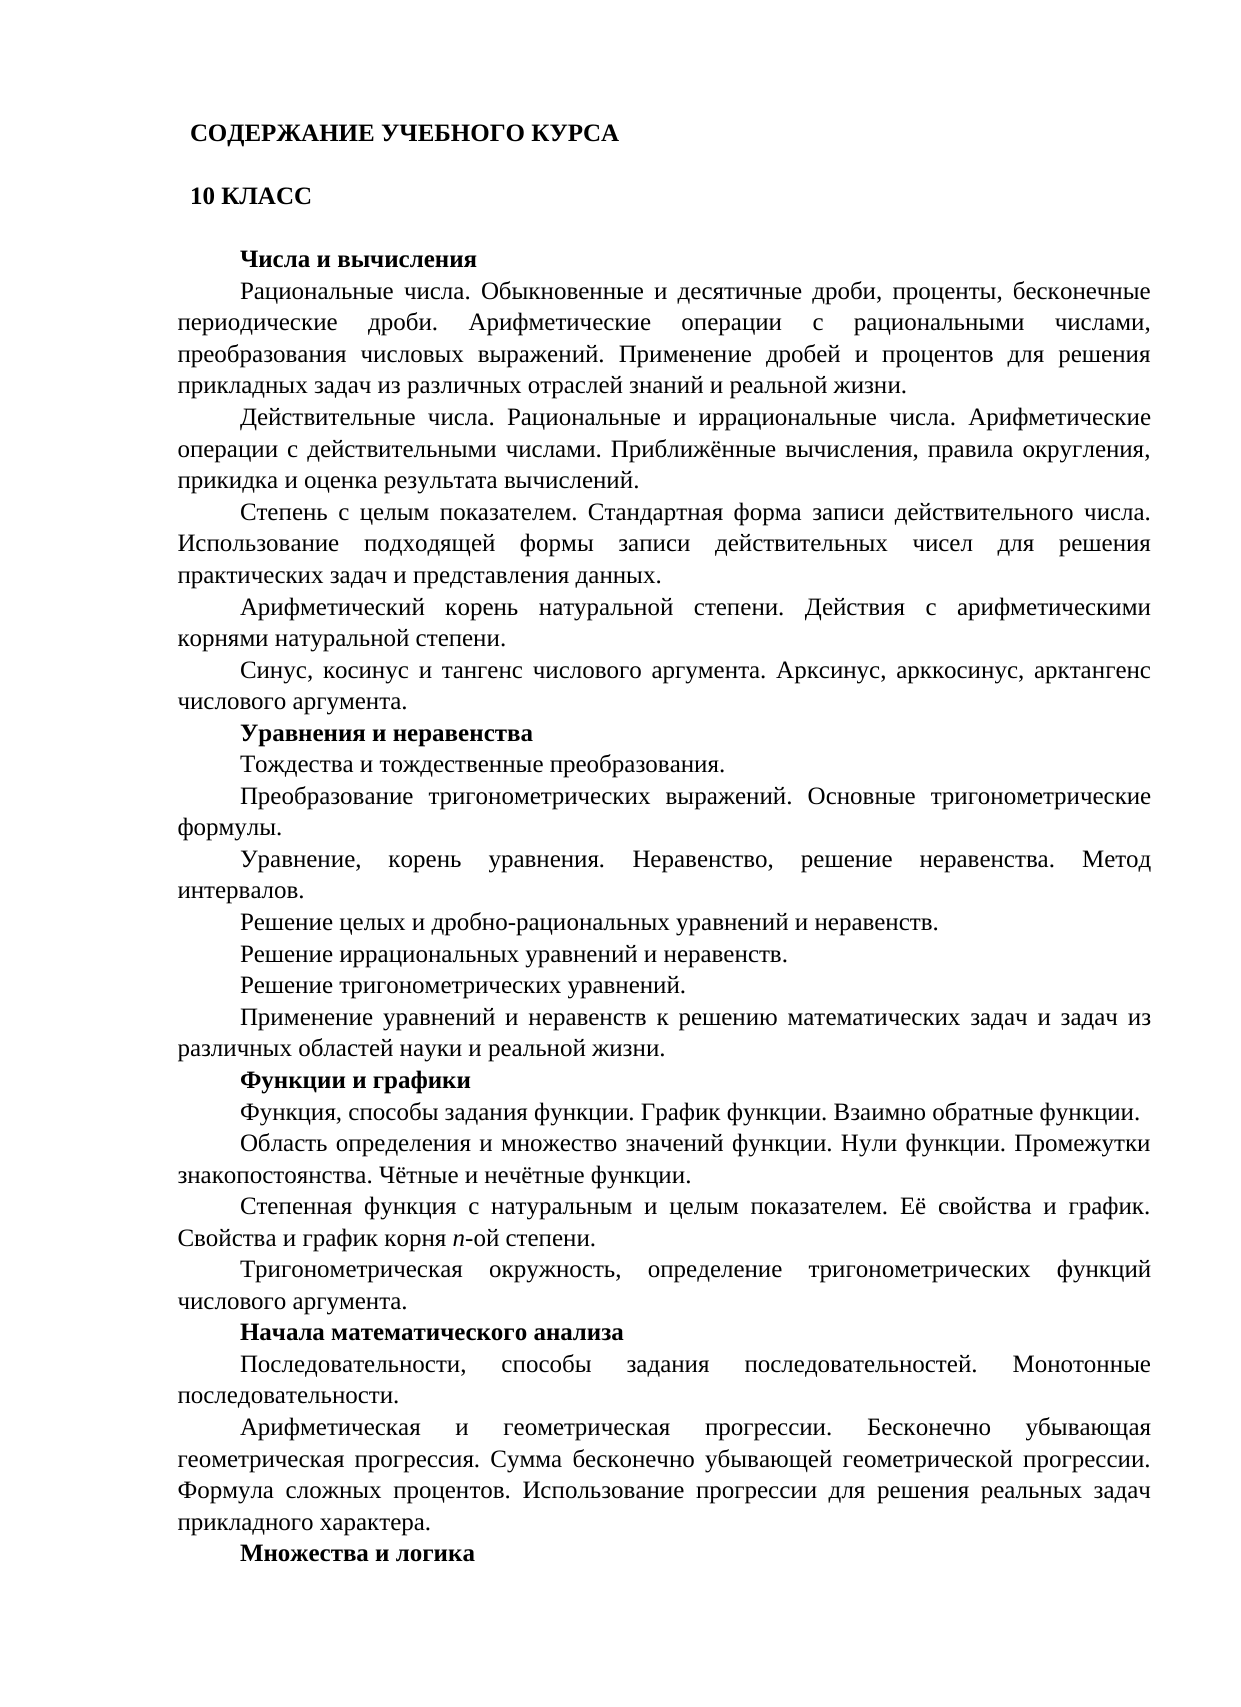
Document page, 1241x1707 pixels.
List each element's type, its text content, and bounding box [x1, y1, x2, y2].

text Синус, косинус и тангенс числового аргумента. Арксинус, арккосинус, арктангенс числового аргумента. [177, 655, 1152, 715]
text Решение тригонометрических уравнений. [177, 970, 1152, 999]
text Тригонометрическая окружность, определение тригонометрических функций числового аргумента. [177, 1254, 1152, 1315]
text Последовательности, способы задания последовательностей. Монотонные последовательности. [177, 1349, 1152, 1409]
text Область определения и множество значений функции. Нули функции. Промежутки знакопостоянства. Чётные и нечётные функции. [177, 1128, 1152, 1188]
text Арифметический корень натуральной степени. Действия с арифметическими корнями натуральной степени. [177, 592, 1152, 652]
text Уравнения и неравенства [177, 718, 1152, 747]
text Функция, способы задания функции. График функции. Взаимно обратные функции. [177, 1097, 1152, 1125]
text 10 КЛАСС [190, 181, 1152, 210]
text Степенная функция с натуральным и целым показателем. Её свойства и график. Свойства и график корня n-ой степени. [177, 1191, 1152, 1252]
text СОДЕРЖАНИЕ УЧЕБНОГО КУРСА [190, 118, 1152, 147]
text Решение целых и дробно-рациональных уравнений и неравенств. [177, 907, 1152, 936]
text Тождества и тождественные преобразования. [177, 749, 1152, 778]
text Применение уравнений и неравенств к решению математических задач и задач из различных областей науки и реальной жизни. [177, 1002, 1152, 1062]
text Числа и вычисления [177, 244, 1152, 273]
text Рациональные числа. Обыкновенные и десятичные дроби, проценты, бесконечные периодические дроби. Арифметические операции с рациональными числами, преобразования числовых выражений. Применение дробей и процентов для решения прикладных задач из различных отраслей знаний и реальной жизни. [177, 276, 1152, 399]
text Действительные числа. Рациональные и иррациональные числа. Арифметические операции с действительными числами. Приближённые вычисления, правила округления, прикидка и оценка результата вычислений. [177, 402, 1152, 494]
text Преобразование тригонометрических выражений. Основные тригонометрические формулы. [177, 781, 1152, 841]
text Функции и графики [177, 1065, 1152, 1094]
text Степень с целым показателем. Стандартная форма записи действительного числа. Использование подходящей формы записи действительных чисел для решения практических задач и представления данных. [177, 497, 1152, 589]
text Начала математического анализа [177, 1317, 1152, 1346]
text Множества и логика [177, 1538, 1152, 1567]
text Решение иррациональных уравнений и неравенств. [177, 939, 1152, 967]
text Арифметическая и геометрическая прогрессии. Бесконечно убывающая геометрическая прогрессия. Сумма бесконечно убывающей геометрической прогрессии. Формула сложных процентов. Использование прогрессии для решения реальных задач прикладного характера. [177, 1412, 1152, 1536]
text Уравнение, корень уравнения. Неравенство, решение неравенства. Метод интервалов. [177, 844, 1152, 904]
